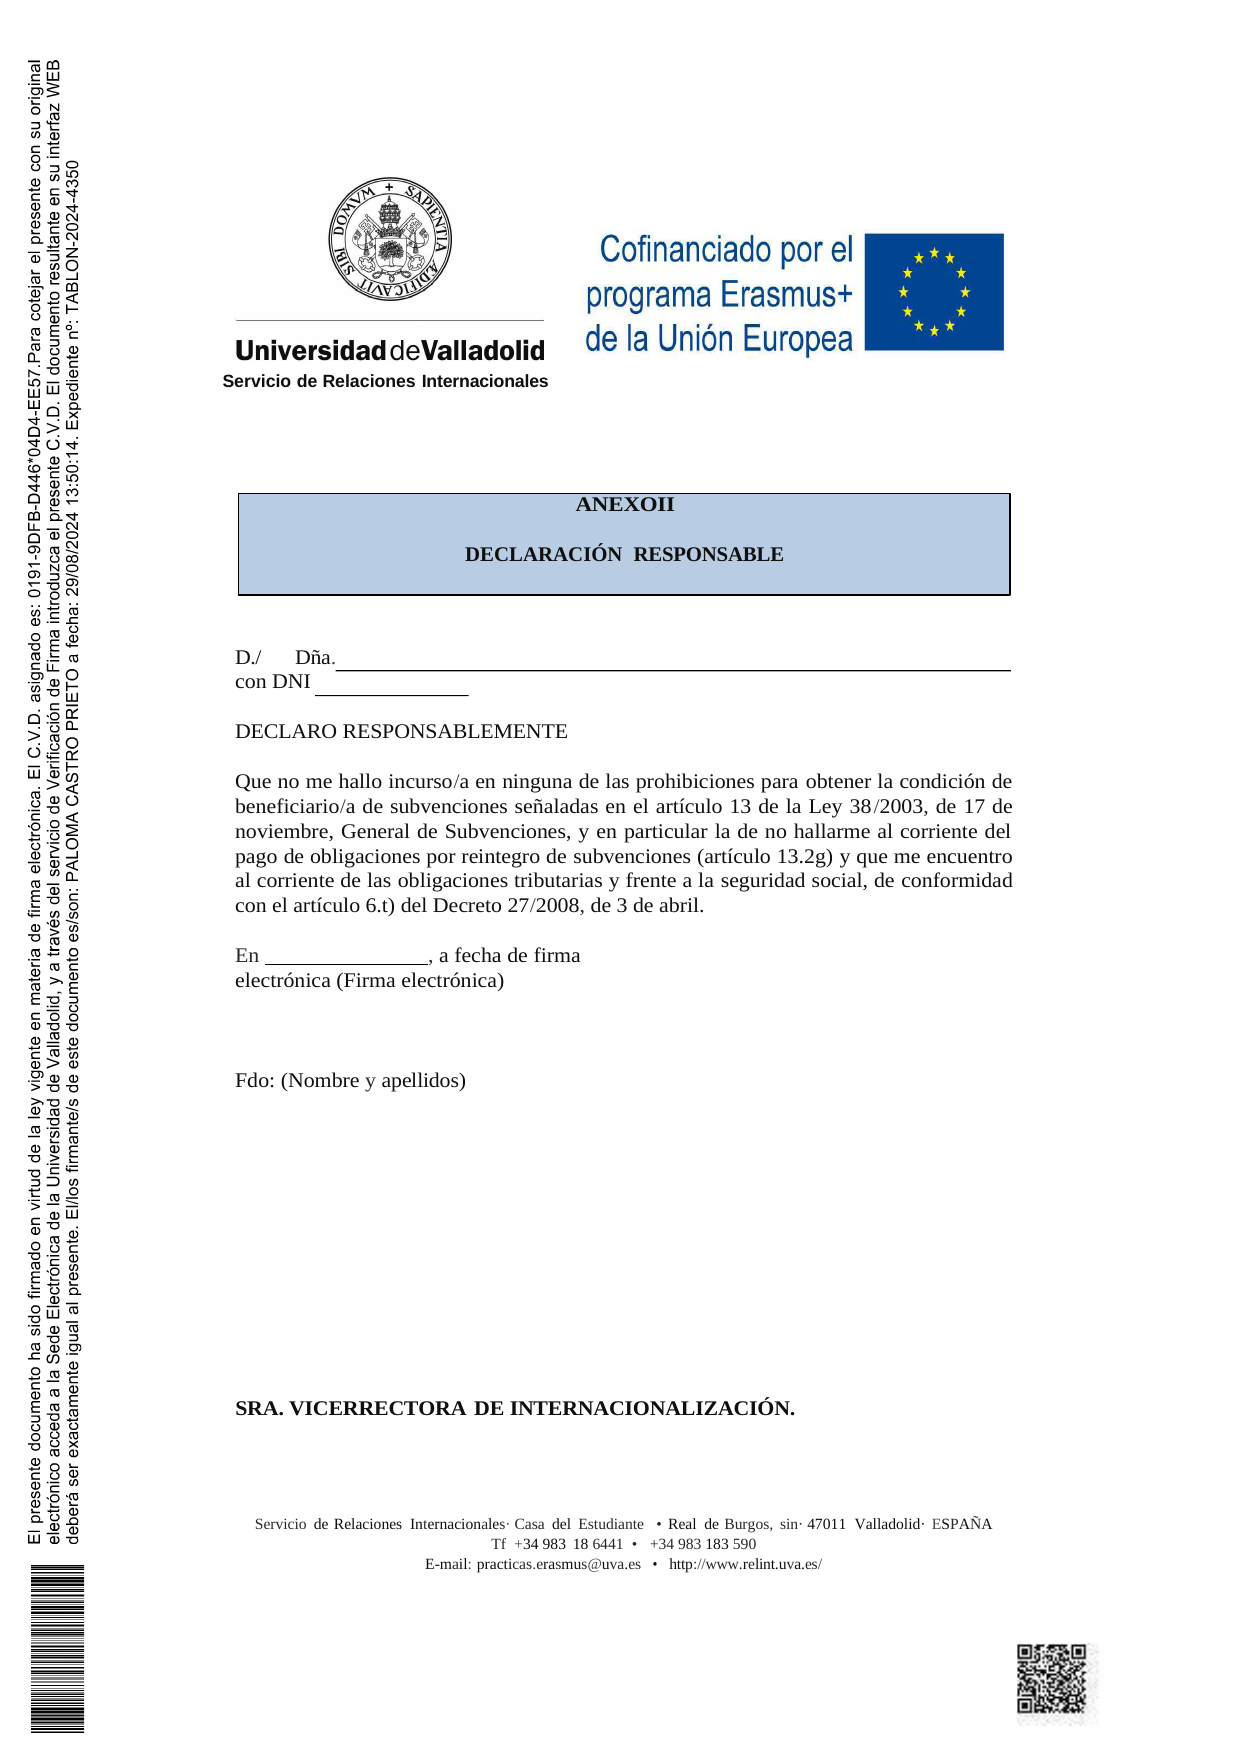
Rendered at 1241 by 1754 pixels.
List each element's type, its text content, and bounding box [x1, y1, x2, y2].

picture [234, 176, 1005, 362]
text Servicio de Relaciones Internacionales [222, 370, 1115, 391]
text DECLARO RESPONSABLEMENTE [235, 719, 1115, 743]
text Servicio de Relaciones Internacionales· Casa del Estudiante • Real de Burgos, sin· 47011 Valladolid· ESPAÑA Tf +34 983 18 6441 • +34 983 183 590 [251, 1515, 996, 1553]
text Que no me hallo incurso/a en ninguna de las prohibiciones para obtener la condición de beneficiario/a de subvenciones señaladas en el artículo 13 de la Ley 38/2003, de 17 de noviembre, General de Subvenciones, y en particular la de no hallarme al corriente del pago de obligaciones por reintegro de subvenciones (artículo 13.2g) y que me encuentro al corriente de las obligaciones tributarias y frente a la seguridad social, de conformidad con el artículo 6.t) del Decreto 27/2008, de 3 de abril. [235, 769, 1013, 917]
picture [31, 1565, 85, 1733]
text D./ Dña. con DNI [235, 645, 338, 693]
text E-mail: practicas.erasmus@uva.es • http://www.relint.uva.es/ [251, 1554, 996, 1572]
text Fdo: (Nombre y apellidos) [235, 1068, 1115, 1092]
subtitle SRA. VICERRECTORA DE INTERNACIONALIZACIÓN. [235, 1396, 1115, 1420]
picture [27, 60, 82, 1544]
text En , a fecha de firma electrónica (Firma electrónica) [235, 943, 681, 992]
picture [1016, 1643, 1105, 1726]
